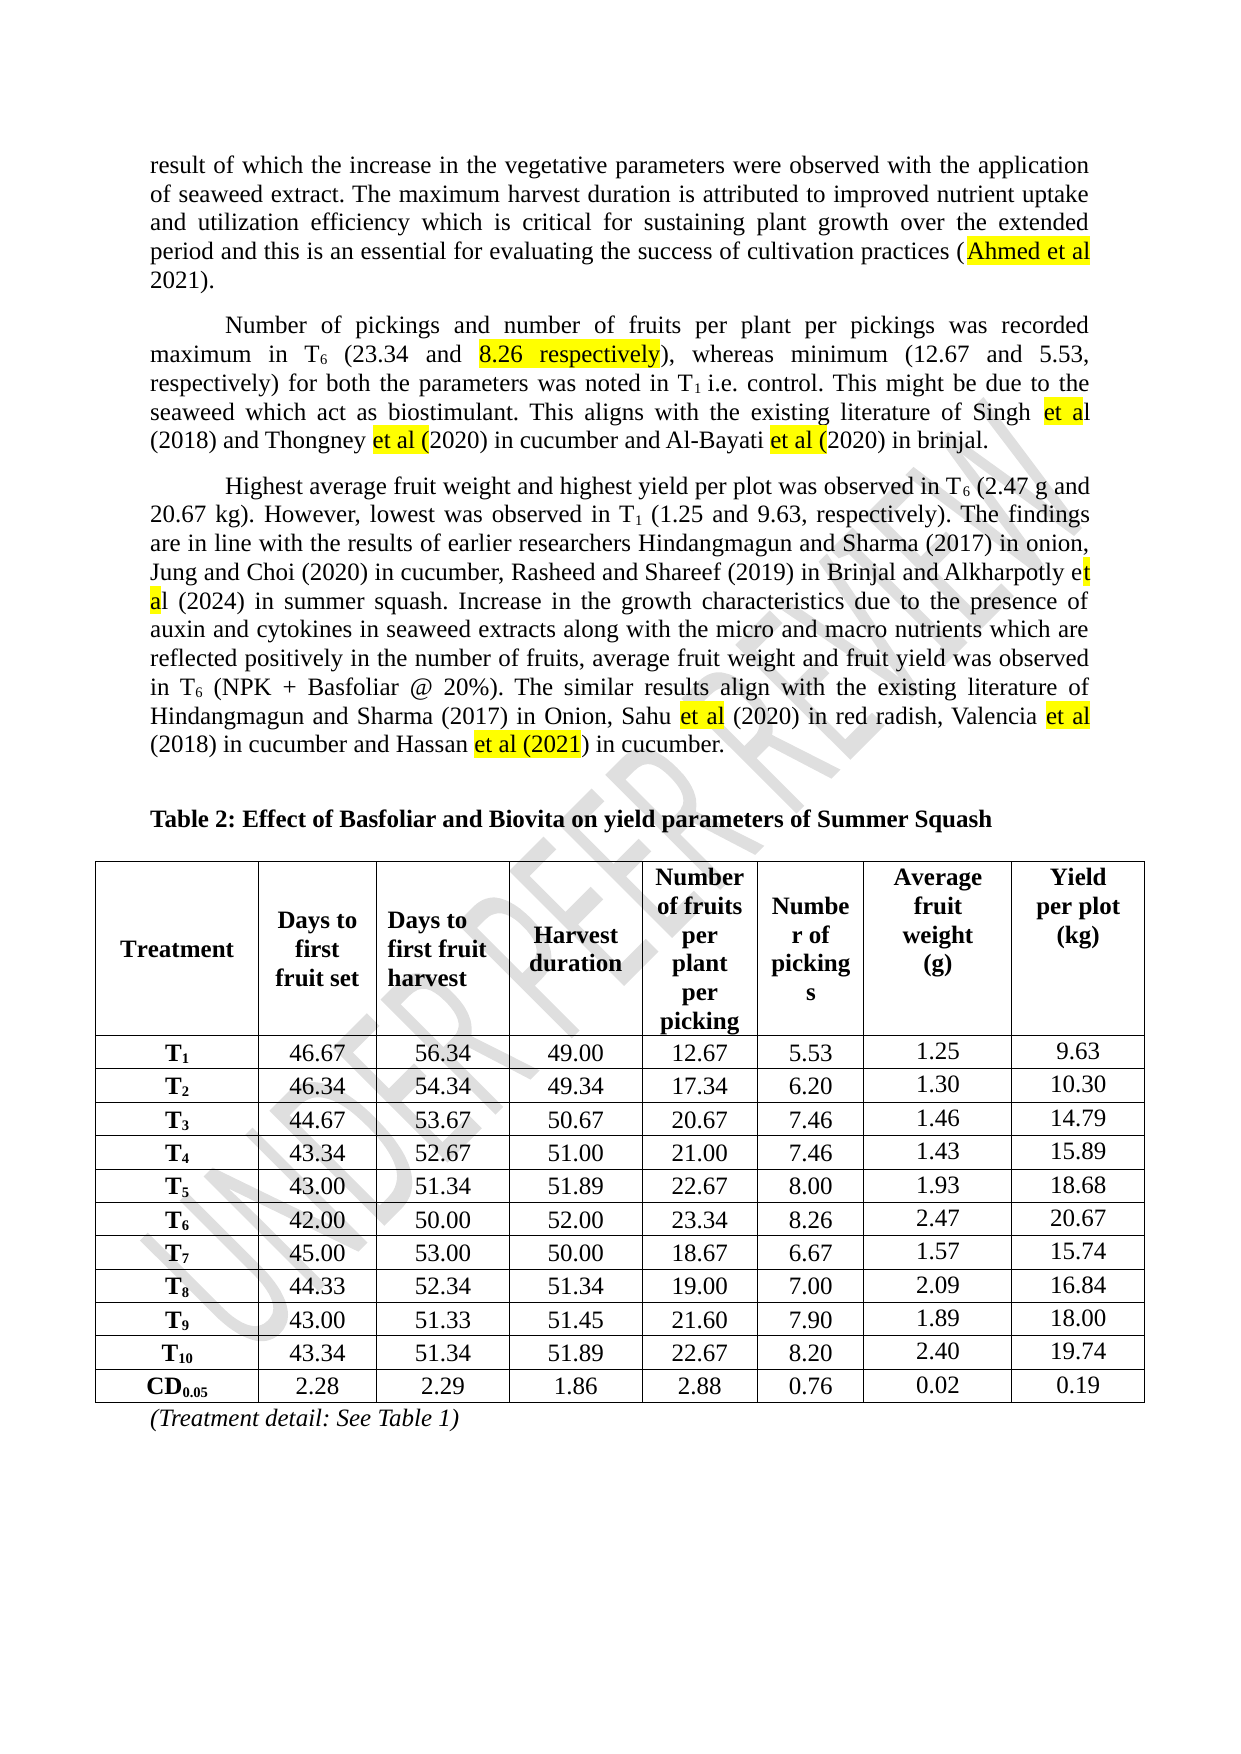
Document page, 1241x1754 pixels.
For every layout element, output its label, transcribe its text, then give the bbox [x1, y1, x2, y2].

table_cell 44.33 [259, 1270, 376, 1302]
table_cell 2.29 [377, 1370, 509, 1402]
table_cell 45.00 [259, 1236, 376, 1269]
table_cell 54.34 [377, 1069, 509, 1102]
table_cell 50.00 [377, 1203, 509, 1235]
table_cell 51.89 [510, 1336, 642, 1369]
table_cell 8.00 [758, 1170, 863, 1202]
table_cell T8 [96, 1270, 258, 1302]
table_cell T6 [96, 1203, 258, 1235]
table_cell 42.00 [259, 1203, 376, 1235]
table_cell 17.34 [643, 1069, 757, 1102]
table_cell T9 [96, 1303, 258, 1335]
text Number of pickings and number of fruits per plant per pickings was recorded maximum in T6 (23.34 and 8.26 respectively), whereas minimum (12.67 and 5.53, respectively) for both the parameters was noted in T1 i.e. control. This might be due to the seaweed which act as biostimulant. This aligns with the existing literature of Singh et al (2018) and Thongney et al (2020) in cucumber and Al-Bayati et al (2020) in brinjal. [150, 310, 1090, 454]
table_cell T1 [96, 1036, 258, 1068]
table_cell 43.00 [259, 1170, 376, 1202]
table_cell CD0.05 [96, 1370, 258, 1402]
table_cell 23.34 [643, 1203, 757, 1235]
table_cell 51.89 [510, 1170, 642, 1202]
table_cell 2.47 [864, 1203, 1011, 1235]
text Table 2: Effect of Basfoliar and Biovita on yield parameters of Summer Squash [150, 804, 1090, 832]
table_cell 22.67 [643, 1336, 757, 1369]
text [150, 150, 1090, 294]
table_cell 18.67 [643, 1236, 757, 1269]
table_cell 18.00 [1012, 1303, 1144, 1335]
table_cell T10 [96, 1336, 258, 1369]
table_cell 50.67 [510, 1103, 642, 1135]
table_cell 19.00 [643, 1270, 757, 1302]
table_header Yield per plot (kg) [1012, 862, 1144, 1035]
table_cell 43.34 [259, 1336, 376, 1369]
table_cell 1.86 [510, 1370, 642, 1402]
table_header Treatment [96, 862, 258, 1035]
table_cell 7.46 [758, 1103, 863, 1135]
table_cell 1.43 [864, 1136, 1011, 1169]
table_cell 53.67 [377, 1103, 509, 1135]
table_cell 1.93 [864, 1170, 1011, 1202]
table_cell 6.67 [758, 1236, 863, 1269]
table_cell 7.90 [758, 1303, 863, 1335]
table_cell 1.89 [864, 1303, 1011, 1335]
table_cell 52.34 [377, 1270, 509, 1302]
table_cell 1.57 [864, 1236, 1011, 1269]
table_cell 50.00 [510, 1236, 642, 1269]
table_cell 51.33 [377, 1303, 509, 1335]
text Highest average fruit weight and highest yield per plot was observed in T6 (2.47 g and 20.67 kg). However, lowest was observed in T1 (1.25 and 9.63, respectively). The findings are in line with the results of earlier researchers Hindangmagun and Sharma (2017) in onion, Jung and Choi (2020) in cucumber, Rasheed and Shareef (2019) in Brinjal and Alkharpotly et al (2024) in summer squash. Increase in the growth characteristics due to the presence of auxin and cytokines in seaweed extracts along with the micro and macro nutrients which are reflected positively in the number of fruits, average fruit weight and fruit yield was observed in T6 (NPK + Basfoliar @ 20%). The similar results align with the existing literature of Hindangmagun and Sharma (2017) in Onion, Sahu et al (2020) in red radish, Valencia et al (2018) in cucumber and Hassan et al (2021) in cucumber. [150, 471, 1090, 758]
table_cell 0.76 [758, 1370, 863, 1402]
table_header Average fruit weight (g) [864, 862, 1011, 1035]
table_header Days to first fruit set [259, 862, 376, 1035]
table_cell 15.89 [1012, 1136, 1144, 1169]
text (Treatment detail: See Table 1) [150, 1403, 1090, 1432]
table_cell 14.79 [1012, 1103, 1144, 1135]
table_header Number of pickings [758, 862, 863, 1035]
table_cell 51.45 [510, 1303, 642, 1335]
table_cell 51.00 [510, 1136, 642, 1169]
table_cell 52.00 [510, 1203, 642, 1235]
table_cell 43.34 [259, 1136, 376, 1169]
table_cell 51.34 [510, 1270, 642, 1302]
table_cell 56.34 [377, 1036, 509, 1068]
table_cell 1.25 [864, 1036, 1011, 1068]
table_cell 1.46 [864, 1103, 1011, 1135]
table_cell 8.26 [758, 1203, 863, 1235]
table_cell 19.74 [1012, 1336, 1144, 1369]
table_cell T3 [96, 1103, 258, 1135]
table_cell 7.46 [758, 1136, 863, 1169]
table_cell 21.60 [643, 1303, 757, 1335]
table_header Number of fruits per plant per picking [643, 862, 757, 1035]
table_cell 20.67 [643, 1103, 757, 1135]
table_cell T4 [96, 1136, 258, 1169]
table_cell 6.20 [758, 1069, 863, 1102]
table_cell 1.30 [864, 1069, 1011, 1102]
table_header Harvest duration [510, 862, 642, 1035]
table_cell 49.00 [510, 1036, 642, 1068]
table_cell 12.67 [643, 1036, 757, 1068]
table_cell 51.34 [377, 1336, 509, 1369]
table_cell 2.40 [864, 1336, 1011, 1369]
table_cell T5 [96, 1170, 258, 1202]
table_cell 18.68 [1012, 1170, 1144, 1202]
table_cell 2.88 [643, 1370, 757, 1402]
table_cell 0.19 [1012, 1370, 1144, 1402]
table_cell 51.34 [377, 1170, 509, 1202]
table_header Days to first fruit harvest [377, 862, 509, 1035]
table_cell 22.67 [643, 1170, 757, 1202]
table_cell 9.63 [1012, 1036, 1144, 1068]
table_cell 53.00 [377, 1236, 509, 1269]
table_cell 44.67 [259, 1103, 376, 1135]
table_cell T7 [96, 1236, 258, 1269]
table_cell 8.20 [758, 1336, 863, 1369]
table_cell 16.84 [1012, 1270, 1144, 1302]
table_cell 2.09 [864, 1270, 1011, 1302]
table_cell 10.30 [1012, 1069, 1144, 1102]
table_cell 2.28 [259, 1370, 376, 1402]
table_cell 21.00 [643, 1136, 757, 1169]
table_cell 15.74 [1012, 1236, 1144, 1269]
table_cell 49.34 [510, 1069, 642, 1102]
table_cell 7.00 [758, 1270, 863, 1302]
table_cell 52.67 [377, 1136, 509, 1169]
table_cell 0.02 [864, 1370, 1011, 1402]
table_cell 43.00 [259, 1303, 376, 1335]
table_cell 46.34 [259, 1069, 376, 1102]
table_cell 20.67 [1012, 1203, 1144, 1235]
table_cell 5.53 [758, 1036, 863, 1068]
table_cell 46.67 [259, 1036, 376, 1068]
table_cell T2 [96, 1069, 258, 1102]
